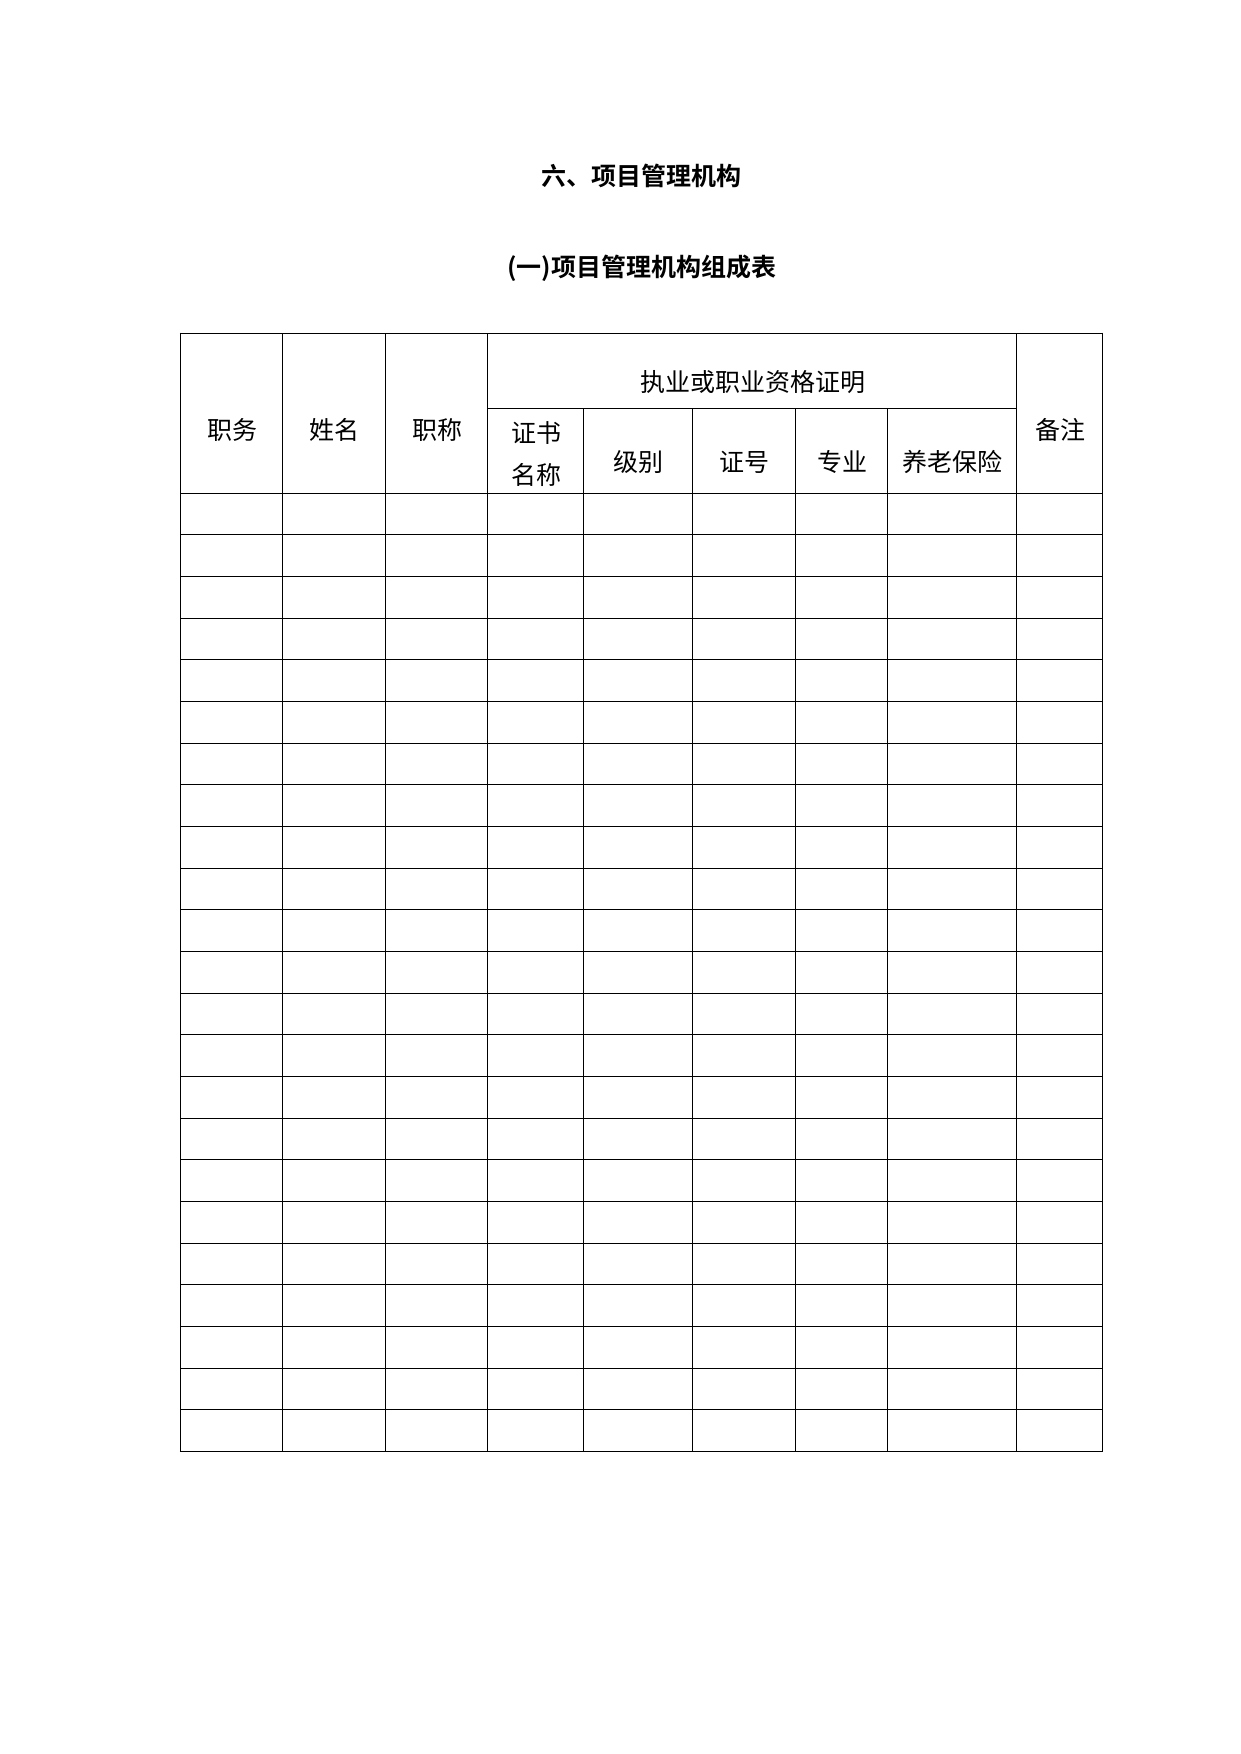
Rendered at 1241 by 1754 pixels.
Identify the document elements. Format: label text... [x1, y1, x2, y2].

table_cell [888, 1285, 1016, 1326]
table_cell [488, 869, 583, 909]
table_cell [584, 1160, 692, 1201]
table_cell [283, 1035, 385, 1076]
table_cell [584, 869, 692, 909]
table_cell [283, 1410, 385, 1451]
table_cell [584, 1285, 692, 1326]
table_cell [283, 994, 385, 1034]
table_cell [1017, 952, 1102, 992]
table_cell [796, 869, 887, 909]
table_cell [693, 1369, 795, 1409]
table_cell [1017, 785, 1102, 826]
table_cell [796, 702, 887, 742]
table_cell [584, 535, 692, 576]
table_cell [796, 1369, 887, 1409]
table_cell [283, 494, 385, 534]
table_cell [584, 827, 692, 867]
table_cell [693, 1285, 795, 1326]
table_cell [181, 702, 282, 742]
table_cell [584, 577, 692, 617]
table_cell [796, 1285, 887, 1326]
table_cell [181, 1410, 282, 1451]
table_cell [283, 1160, 385, 1201]
table_cell [488, 1160, 583, 1201]
table_cell [796, 1202, 887, 1242]
table_cell [181, 1160, 282, 1201]
table_cell [1017, 702, 1102, 742]
table_cell [888, 1369, 1016, 1409]
table_cell [796, 827, 887, 867]
table_cell [888, 827, 1016, 867]
table_cell [888, 1119, 1016, 1159]
table_cell [386, 1077, 487, 1117]
table_cell [1017, 494, 1102, 534]
table_cell [181, 1244, 282, 1284]
table_cell [796, 494, 887, 534]
table_cell 证书名称 [488, 409, 583, 492]
table_cell [386, 910, 487, 951]
table_cell [386, 494, 487, 534]
table_cell [1017, 660, 1102, 701]
table_cell [693, 619, 795, 659]
table_cell [693, 577, 795, 617]
table_cell [584, 994, 692, 1034]
table_cell [488, 1327, 583, 1367]
table_cell [1017, 619, 1102, 659]
table_cell [181, 1035, 282, 1076]
table_cell [693, 1077, 795, 1117]
table_cell [488, 952, 583, 992]
table_cell [386, 535, 487, 576]
table_cell [796, 619, 887, 659]
table_cell [488, 702, 583, 742]
table_cell [796, 1035, 887, 1076]
table_cell [1017, 1119, 1102, 1159]
table_cell [488, 1410, 583, 1451]
table_cell [283, 744, 385, 784]
table_cell [488, 577, 583, 617]
table_cell [888, 1202, 1016, 1242]
table_cell 养老保险 [888, 409, 1016, 492]
table_cell [693, 535, 795, 576]
table_cell [386, 869, 487, 909]
table_cell [888, 1327, 1016, 1367]
table_cell [488, 660, 583, 701]
table_cell [584, 1369, 692, 1409]
table_cell [1017, 1244, 1102, 1284]
table_cell [1017, 1285, 1102, 1326]
table_cell [1017, 1035, 1102, 1076]
table_cell [888, 1077, 1016, 1117]
table_cell [386, 1160, 487, 1201]
table_cell 级别 [584, 409, 692, 492]
table_cell [283, 910, 385, 951]
table_cell [386, 1410, 487, 1451]
table_cell [888, 952, 1016, 992]
table_cell [488, 1035, 583, 1076]
table_cell [1017, 869, 1102, 909]
table_cell [283, 702, 385, 742]
table_cell [283, 577, 385, 617]
table_cell [796, 1327, 887, 1367]
table_cell [1017, 1410, 1102, 1451]
table_cell [888, 869, 1016, 909]
table_header 职称 [386, 334, 487, 492]
table_cell [488, 1244, 583, 1284]
table_cell [1017, 535, 1102, 576]
table_cell [488, 1077, 583, 1117]
table_cell [386, 1369, 487, 1409]
table_cell [488, 1369, 583, 1409]
table_cell [888, 744, 1016, 784]
table_cell [584, 494, 692, 534]
table_cell [181, 744, 282, 784]
table_cell [584, 1035, 692, 1076]
table_cell [584, 1244, 692, 1284]
subtitle 六、项目管理机构 [116, 156, 1167, 192]
subtitle (一)项目管理机构组成表 [116, 248, 1167, 284]
table_cell [693, 1410, 795, 1451]
table_cell [283, 952, 385, 992]
table_cell [796, 994, 887, 1034]
table_cell [283, 1119, 385, 1159]
table_cell [888, 1410, 1016, 1451]
table_cell [584, 1327, 692, 1367]
table_cell [1017, 577, 1102, 617]
table_cell [796, 952, 887, 992]
table_header 执业或职业资格证明 [488, 334, 1016, 408]
table_cell [488, 910, 583, 951]
table_cell [888, 702, 1016, 742]
table_cell [386, 827, 487, 867]
table_cell [488, 827, 583, 867]
table_cell [888, 494, 1016, 534]
table_cell [181, 869, 282, 909]
table_cell [1017, 1369, 1102, 1409]
table_cell [796, 1119, 887, 1159]
table_cell [796, 535, 887, 576]
table_cell [181, 952, 282, 992]
table_cell [488, 494, 583, 534]
table_cell [796, 910, 887, 951]
table_cell [796, 1244, 887, 1284]
table_cell [693, 494, 795, 534]
table_cell [488, 1285, 583, 1326]
table_cell [693, 1202, 795, 1242]
table_cell [888, 660, 1016, 701]
table_cell [386, 660, 487, 701]
table_cell [693, 744, 795, 784]
table_cell [693, 785, 795, 826]
table_cell [181, 1285, 282, 1326]
table_cell [584, 1119, 692, 1159]
table_cell [693, 1244, 795, 1284]
table_cell [181, 910, 282, 951]
table_cell [584, 910, 692, 951]
table_cell [1017, 994, 1102, 1034]
table_cell [584, 952, 692, 992]
table_cell [888, 1244, 1016, 1284]
table_cell [283, 1285, 385, 1326]
table_cell [386, 577, 487, 617]
table_cell [386, 994, 487, 1034]
table_cell [1017, 910, 1102, 951]
table_cell [386, 1327, 487, 1367]
table_cell [888, 910, 1016, 951]
table_cell [796, 660, 887, 701]
table_cell [181, 619, 282, 659]
table_cell [693, 994, 795, 1034]
table_cell [386, 744, 487, 784]
table_cell [693, 952, 795, 992]
table_cell [796, 744, 887, 784]
table_cell [488, 1119, 583, 1159]
table_cell [693, 869, 795, 909]
table_cell [488, 994, 583, 1034]
table_cell [283, 1077, 385, 1117]
table_cell [283, 827, 385, 867]
table_cell [796, 1077, 887, 1117]
table_cell [693, 702, 795, 742]
table_cell [888, 1035, 1016, 1076]
table_cell [181, 827, 282, 867]
table_cell [584, 1410, 692, 1451]
table_cell [488, 744, 583, 784]
table_cell [283, 1244, 385, 1284]
table_cell [888, 1160, 1016, 1201]
table_header 姓名 [283, 334, 385, 492]
table_cell [181, 1369, 282, 1409]
table_cell [181, 1077, 282, 1117]
table_cell [181, 1202, 282, 1242]
table_cell [584, 660, 692, 701]
table_cell [283, 619, 385, 659]
table_cell [584, 1202, 692, 1242]
table_cell [283, 660, 385, 701]
table_cell [888, 785, 1016, 826]
table_cell [386, 1285, 487, 1326]
table_cell [1017, 1327, 1102, 1367]
table_cell [283, 1369, 385, 1409]
table_cell [386, 1244, 487, 1284]
table_cell [796, 785, 887, 826]
table_cell [1017, 827, 1102, 867]
table_cell [488, 1202, 583, 1242]
table_cell [283, 785, 385, 826]
table_cell [1017, 744, 1102, 784]
table_cell [584, 785, 692, 826]
table_cell [181, 1327, 282, 1367]
table_cell 证号 [693, 409, 795, 492]
table_cell [283, 1202, 385, 1242]
table_cell [1017, 1160, 1102, 1201]
table_cell [796, 1160, 887, 1201]
table_cell 专业 [796, 409, 887, 492]
table_cell [584, 1077, 692, 1117]
table_cell [181, 494, 282, 534]
table_cell [283, 869, 385, 909]
table_cell [693, 1327, 795, 1367]
table_cell [181, 660, 282, 701]
table_cell [181, 577, 282, 617]
table_header 备注 [1017, 334, 1102, 492]
table_cell [796, 1410, 887, 1451]
table_cell [386, 702, 487, 742]
table_cell [181, 785, 282, 826]
table_cell [693, 1160, 795, 1201]
table_cell [888, 577, 1016, 617]
table_cell [584, 744, 692, 784]
table_cell [283, 1327, 385, 1367]
table_cell [386, 785, 487, 826]
table_cell [181, 1119, 282, 1159]
table_cell [386, 1119, 487, 1159]
table_cell [1017, 1077, 1102, 1117]
table_cell [1017, 1202, 1102, 1242]
table_cell [693, 660, 795, 701]
table_cell [888, 994, 1016, 1034]
table_cell [386, 952, 487, 992]
table_cell [488, 619, 583, 659]
table_cell [386, 1035, 487, 1076]
table_cell [181, 994, 282, 1034]
table_cell [693, 1119, 795, 1159]
table_header 职务 [181, 334, 282, 492]
table_cell [488, 535, 583, 576]
table_cell [283, 535, 385, 576]
table_cell [693, 827, 795, 867]
table_cell [181, 535, 282, 576]
table_cell [693, 910, 795, 951]
table_cell [584, 702, 692, 742]
table_cell [888, 619, 1016, 659]
table_cell [888, 535, 1016, 576]
table_cell [488, 785, 583, 826]
table_cell [796, 577, 887, 617]
table_cell [693, 1035, 795, 1076]
table_cell [584, 619, 692, 659]
table_cell [386, 619, 487, 659]
table_cell [386, 1202, 487, 1242]
